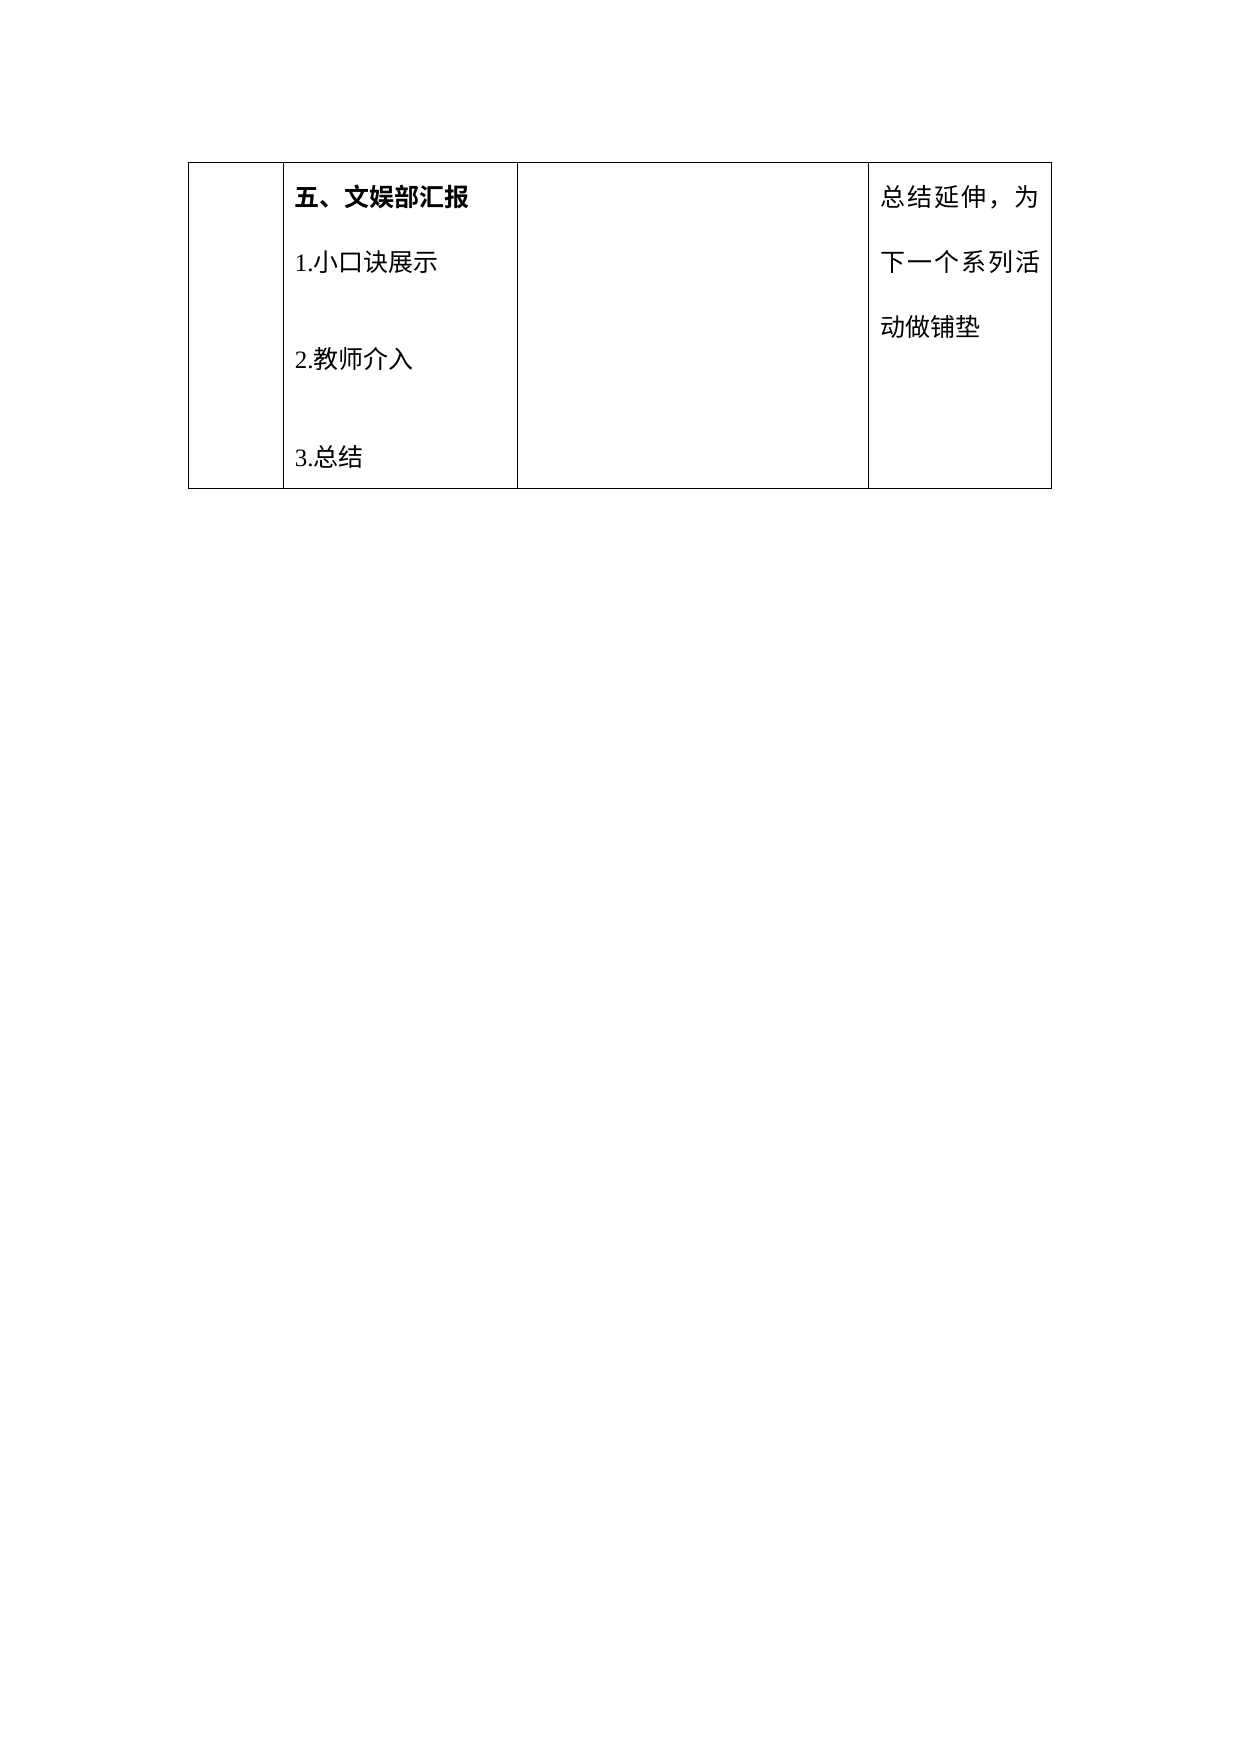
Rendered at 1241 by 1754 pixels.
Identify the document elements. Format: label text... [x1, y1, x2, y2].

table_cell 总结延伸，为下一个系列活动做铺垫 [869, 163, 1051, 488]
table_cell 五、文娱部汇报 1.小口诀展示 2.教师介入 3.总结 [284, 163, 517, 488]
table_cell [518, 163, 868, 488]
